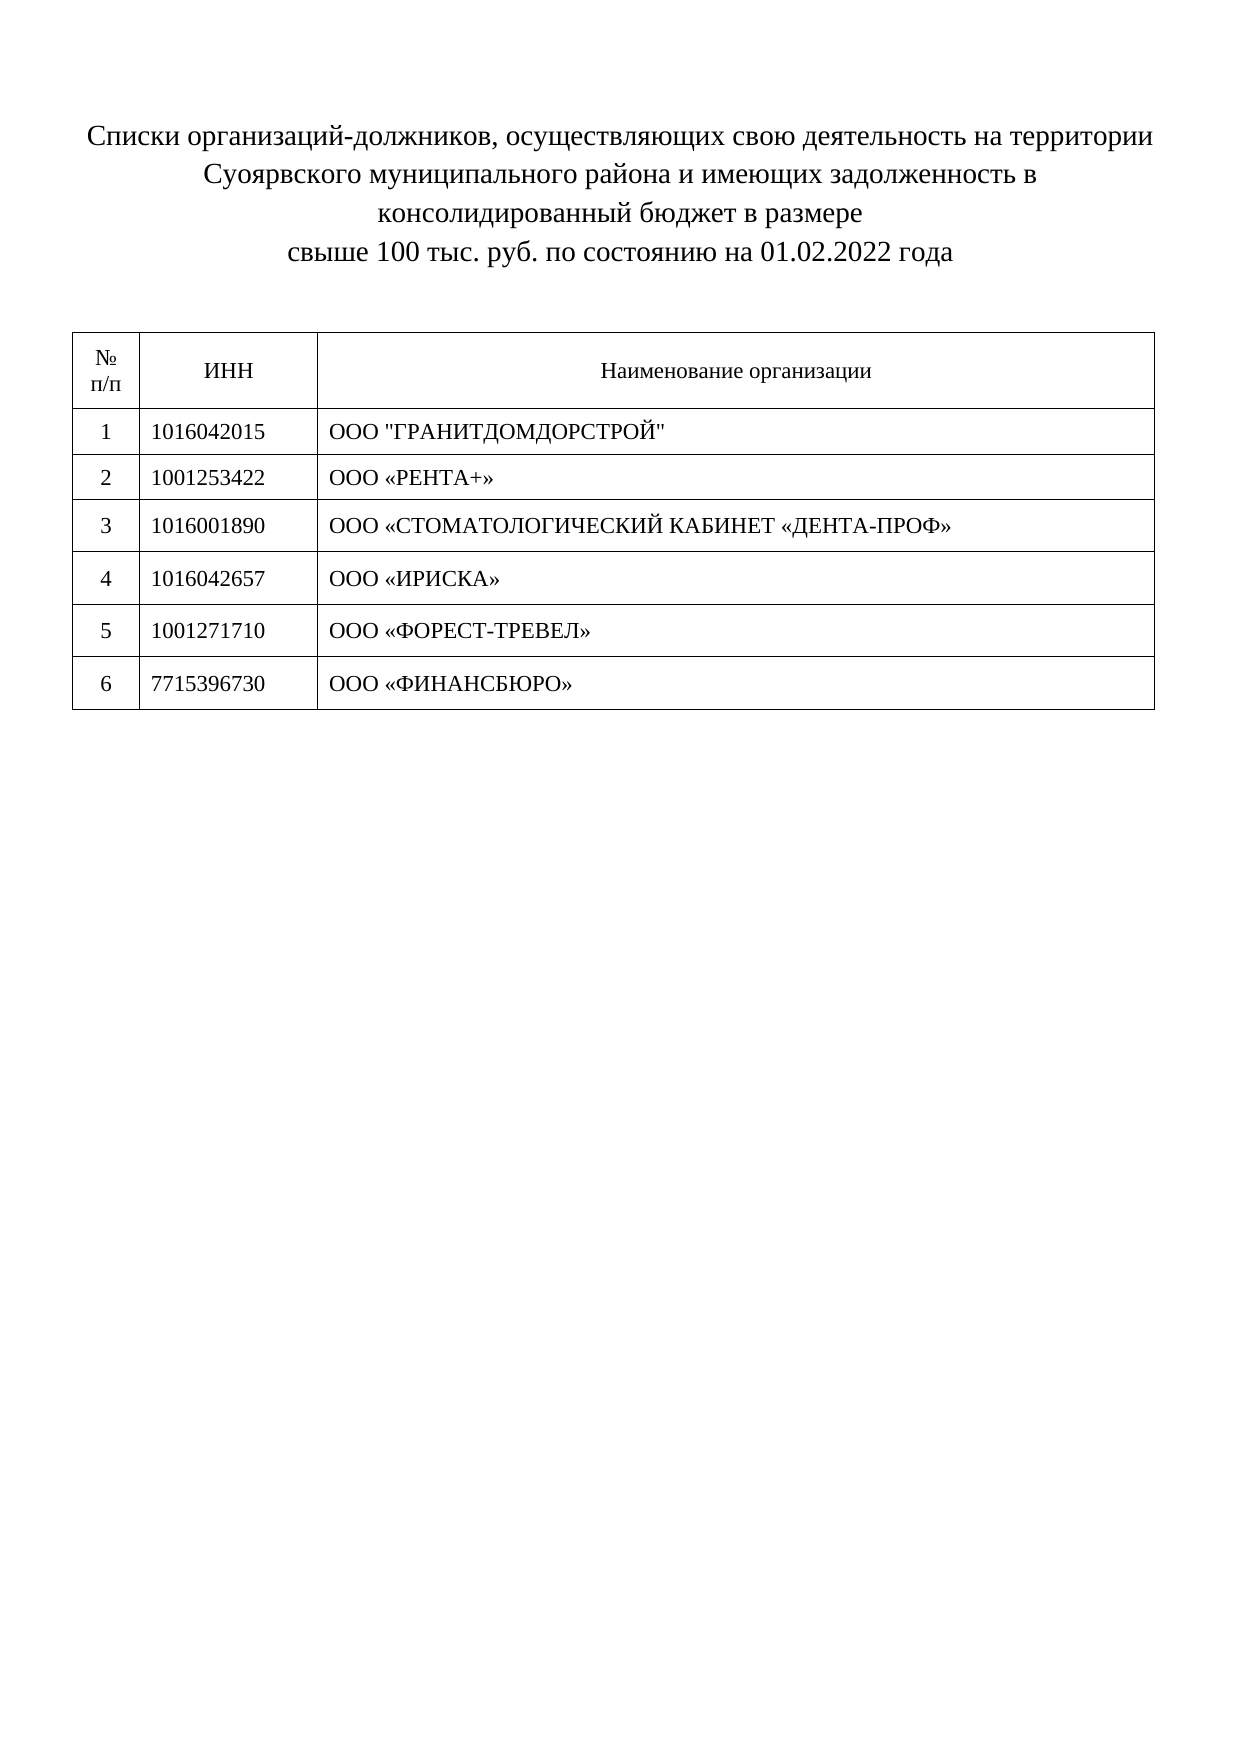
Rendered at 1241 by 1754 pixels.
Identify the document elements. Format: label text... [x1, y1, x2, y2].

table_cell 1 [73, 409, 139, 453]
table_cell 1016042657 [140, 552, 317, 604]
table_cell ООО «ФИНАНСБЮРО» [318, 657, 1154, 708]
table_cell 2 [73, 455, 139, 499]
table_cell ООО «СТОМАТОЛОГИЧЕСКИЙ КАБИНЕТ «ДЕНТА-ПРОФ» [318, 500, 1154, 551]
table_cell 7715396730 [140, 657, 317, 708]
table_header ИНН [140, 333, 317, 408]
text Списки организаций-должников, осуществляющих свою деятельность на территории Суоярвского муниципального района и имеющих задолженность в консолидированный бюджет в размере [74, 118, 1167, 229]
table_cell 1001253422 [140, 455, 317, 499]
table_cell ООО «ФОРЕСТ-ТРЕВЕЛ» [318, 605, 1154, 656]
table_cell ООО «РЕНТА+» [318, 455, 1154, 499]
table_header Наименование организации [318, 333, 1154, 408]
table_cell 6 [73, 657, 139, 708]
table_cell ООО «ИРИСКА» [318, 552, 1154, 604]
table_cell ООО "ГРАНИТДОМДОРСТРОЙ" [318, 409, 1154, 453]
table_cell 1016001890 [140, 500, 317, 551]
table_header № п/п [73, 333, 139, 408]
table_cell 4 [73, 552, 139, 604]
text свыше 100 тыс. руб. по состоянию на 01.02.2022 года [74, 234, 1167, 267]
table_cell 1001271710 [140, 605, 317, 656]
table_cell 5 [73, 605, 139, 656]
table_cell 1016042015 [140, 409, 317, 453]
table_cell 3 [73, 500, 139, 551]
